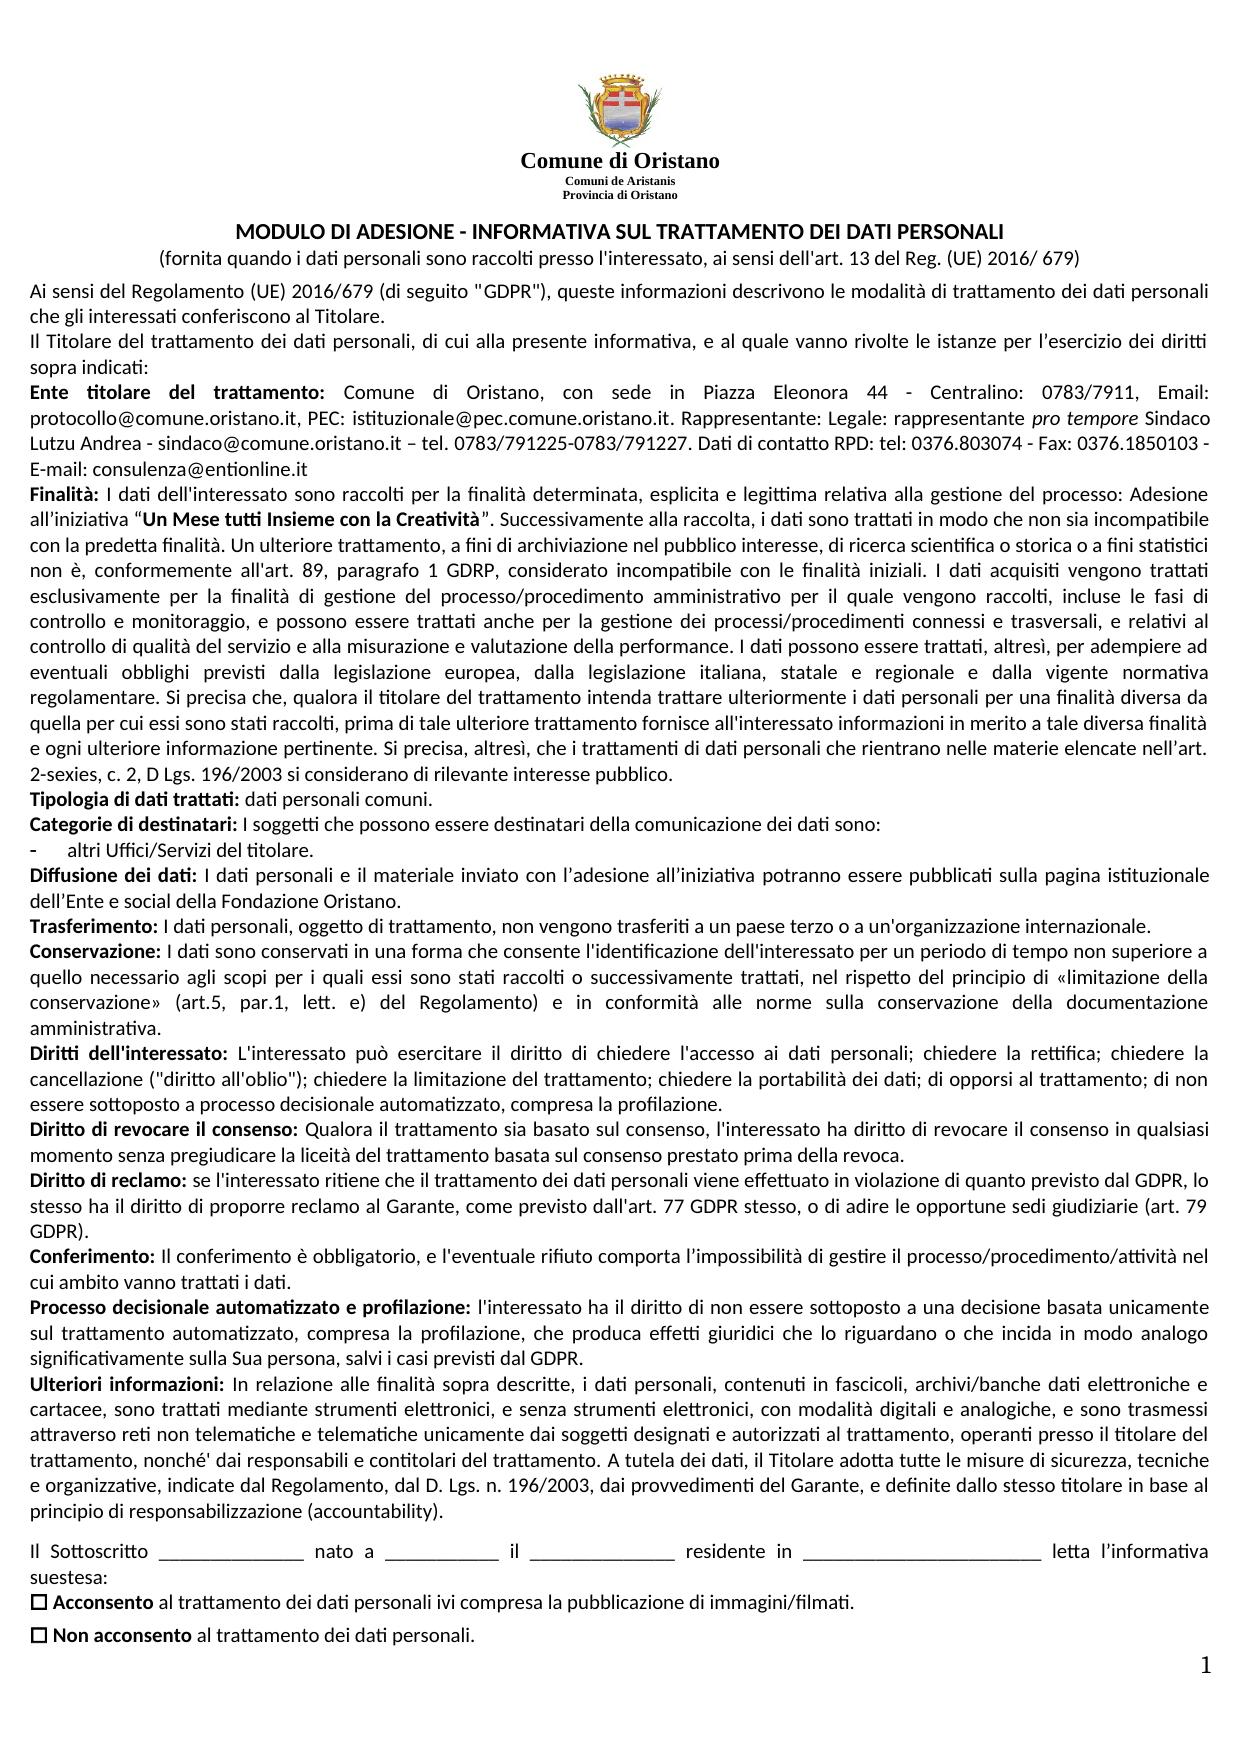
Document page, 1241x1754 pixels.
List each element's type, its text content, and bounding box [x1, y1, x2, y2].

text Non acconsento al trattamento dei dati personali. [29, 1622, 1211, 1648]
text Diffusione dei dati: I dati personali e il materiale inviato con l’adesione all’iniziativa potranno essere pubblicati sulla pagina istituzionale dell’Ente e social della Fondazione Oristano. [29, 862, 1211, 913]
picture [577, 73, 663, 148]
list altri Uffici/Servizi del titolare. [29, 837, 1211, 862]
text (fornita quando i dati personali sono raccolti presso l'interessato, ai sensi dell'art. 13 del Reg. (UE) 2016/ 679) [29, 245, 1211, 270]
text Processo decisionale automatizzato e profilazione: l'interessato ha il diritto di non essere sottoposto a una decisione basata unicamente sul trattamento automatizzato, compresa la profilazione, che produca effetti giuridici che lo riguardano o che incida in modo analogo significativamente sulla Sua persona, salvi i casi previsti dal GDPR. [29, 1294, 1211, 1371]
text Acconsento al trattamento dei dati personali ivi compresa la pubblicazione di immagini/filmati. [29, 1589, 1211, 1615]
text Conferimento: Il conferimento è obbligatorio, e l'eventuale rifiuto comporta l’impossibilità di gestire il processo/procedimento/attività nel cui ambito vanno trattati i dati. [29, 1244, 1211, 1294]
text Il Sottoscritto ______________ nato a ___________ il ______________ residente in _______________________ letta l’informativa suestesa: [29, 1538, 1211, 1589]
text Provincia di Oristano [29, 188, 1211, 202]
text Tipologia di dati trattati: dati personali comuni. [29, 786, 1211, 812]
text Diritto di reclamo: se l'interessato ritiene che il trattamento dei dati personali viene effettuato in violazione di quanto previsto dal GDPR, lo stesso ha il diritto di proporre reclamo al Garante, come previsto dall'art. 77 GDPR stesso, o di adire le opportune sedi giudiziarie (art. 79 GDPR). [29, 1167, 1211, 1244]
text Comuni de Aristanis [29, 173, 1211, 188]
text Diritto di revocare il consenso: Qualora il trattamento sia basato sul consenso, l'interessato ha diritto di revocare il consenso in qualsiasi momento senza pregiudicare la liceità del trattamento basata sul consenso prestato prima della revoca. [29, 1117, 1211, 1167]
text Ulteriori informazioni: In relazione alle finalità sopra descritte, i dati personali, contenuti in fascicoli, archivi/banche dati elettroniche e cartacee, sono trattati mediante strumenti elettronici, e senza strumenti elettronici, con modalità digitali e analogiche, e sono trasmessi attraverso reti non telematiche e telematiche unicamente dai soggetti designati e autorizzati al trattamento, operanti presso il titolare del trattamento, nonché' dai responsabili e contitolari del trattamento. A tutela dei dati, il Titolare adotta tutte le misure di sicurezza, tecniche e organizzative, indicate dal Regolamento, dal D. Lgs. n. 196/2003, dai provvedimenti del Garante, e definite dallo stesso titolare in base al principio di responsabilizzazione (accountability). [29, 1371, 1211, 1523]
text Comune di Oristano [29, 147, 1211, 173]
text Ente titolare del trattamento: Comune di Oristano, con sede in Piazza Eleonora 44 - Centralino: 0783/7911, Email: protocollo@comune.oristano.it, PEC: istituzionale@pec.comune.oristano.it. Rappresentante: Legale: rappresentante pro tempore Sindaco Lutzu Andrea - sindaco@comune.oristano.it – tel. 0783/791225-0783/791227. Dati di contatto RPD: tel: 0376.803074 - Fax: 0376.1850103 - E-mail: consulenza@entionline.it [29, 379, 1211, 481]
text Finalità: I dati dell'interessato sono raccolti per la finalità determinata, esplicita e legittima relativa alla gestione del processo: Adesione all’iniziativa “Un Mese tutti Insieme con la Creatività”. Successivamente alla raccolta, i dati sono trattati in modo che non sia incompatibile con la predetta finalità. Un ulteriore trattamento, a fini di archiviazione nel pubblico interesse, di ricerca scientifica o storica o a fini statistici non è, conformemente all'art. 89, paragrafo 1 GDRP, considerato incompatibile con le finalità iniziali. I dati acquisiti vengono trattati esclusivamente per la finalità di gestione del processo/procedimento amministrativo per il quale vengono raccolti, incluse le fasi di controllo e monitoraggio, e possono essere trattati anche per la gestione dei processi/procedimenti connessi e trasversali, e relativi al controllo di qualità del servizio e alla misurazione e valutazione della performance. I dati possono essere trattati, altresì, per adempiere ad eventuali obblighi previsti dalla legislazione europea, dalla legislazione italiana, statale e regionale e dalla vigente normativa regolamentare. Si precisa che, qualora il titolare del trattamento intenda trattare ulteriormente i dati personali per una finalità diversa da quella per cui essi sono stati raccolti, prima di tale ulteriore trattamento fornisce all'interessato informazioni in merito a tale diversa finalità e ogni ulteriore informazione pertinente. Si precisa, altresì, che i trattamenti di dati personali che rientrano nelle materie elencate nell’art. 2-sexies, c. 2, D Lgs. 196/2003 si considerano di rilevante interesse pubblico. [29, 481, 1211, 786]
text Ai sensi del Regolamento (UE) 2016/679 (di seguito "GDPR"), queste informazioni descrivono le modalità di trattamento dei dati personali che gli interessati conferiscono al Titolare. [29, 278, 1211, 329]
text Modulo di adesione - INFORMATIVA SUL TRATTAMENTO DEI DATI PERSONALI [29, 217, 1211, 245]
text Trasferimento: I dati personali, oggetto di trattamento, non vengono trasferiti a un paese terzo o a un'organizzazione internazionale. [29, 913, 1211, 939]
text Categorie di destinatari: I soggetti che possono essere destinatari della comunicazione dei dati sono: [29, 812, 1211, 837]
text Il Titolare del trattamento dei dati personali, di cui alla presente informativa, e al quale vanno rivolte le istanze per l’esercizio dei diritti sopra indicati: [29, 329, 1211, 379]
text Diritti dell'interessato: L'interessato può esercitare il diritto di chiedere l'accesso ai dati personali; chiedere la rettifica; chiedere la cancellazione ("diritto all'oblio"); chiedere la limitazione del trattamento; chiedere la portabilità dei dati; di opporsi al trattamento; di non essere sottoposto a processo decisionale automatizzato, compresa la profilazione. [29, 1040, 1211, 1117]
text Conservazione: I dati sono conservati in una forma che consente l'identificazione dell'interessato per un periodo di tempo non superiore a quello necessario agli scopi per i quali essi sono stati raccolti o successivamente trattati, nel rispetto del principio di «limitazione della conservazione» (art.5, par.1, lett. e) del Regolamento) e in conformità alle norme sulla conservazione della documentazione amministrativa. [29, 939, 1211, 1040]
